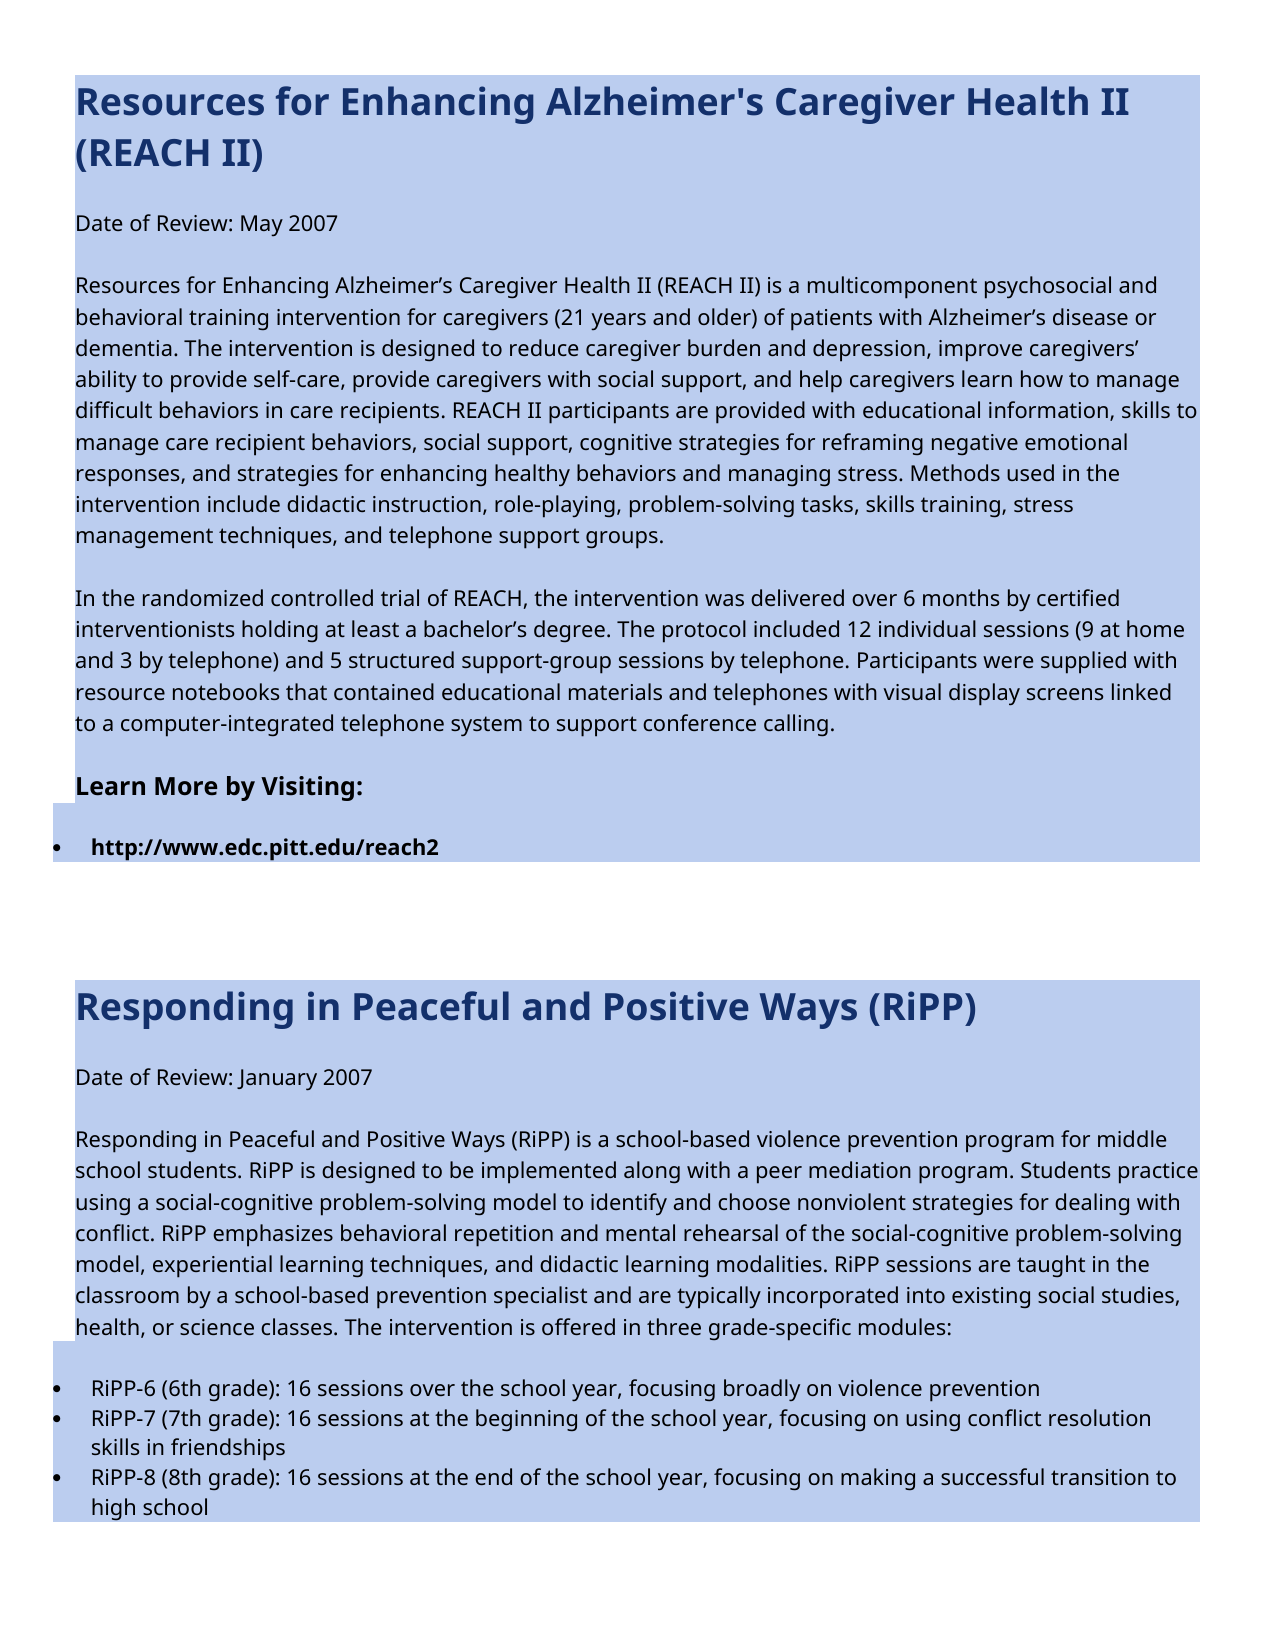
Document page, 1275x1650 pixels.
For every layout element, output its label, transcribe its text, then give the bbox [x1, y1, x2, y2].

list RiPP-6 (6th grade): 16 sessions over the school year, focusing broadly on violence prevention [53, 1373, 1200, 1403]
text Resources for Enhancing Alzheimer’s Caregiver Health II (REACH II) is a multicomponent psychosocial and behavioral training intervention for caregivers (21 years and older) of patients with Alzheimer’s disease or dementia. The intervention is designed to reduce caregiver burden and depression, improve caregivers’ ability to provide self-care, provide caregivers with social support, and help caregivers learn how to manage difficult behaviors in care recipients. REACH II participants are provided with educational information, skills to manage care recipient behaviors, social support, cognitive strategies for reframing negative emotional responses, and strategies for enhancing healthy behaviors and managing stress. Methods used in the intervention include didactic instruction, role-playing, problem-solving tasks, skills training, stress management techniques, and telephone support groups. In the randomized controlled trial of REACH, the intervention was delivered over 6 months by certified interventionists holding at least a bachelor’s degree. The protocol included 12 individual sessions (9 at home and 3 by telephone) and 5 structured support-group sessions by telephone. Participants were supplied with resource notebooks that contained educational materials and telephones with visual display screens linked to a computer-integrated telephone system to support conference calling. [75, 269, 1200, 737]
text Responding in Peaceful and Positive Ways (RiPP) is a school-based violence prevention program for middle school students. RiPP is designed to be implemented along with a peer mediation program. Students practice using a social-cognitive problem-solving model to identify and choose nonviolent strategies for dealing with conflict. RiPP emphasizes behavioral repetition and mental rehearsal of the social-cognitive problem-solving model, experiential learning techniques, and didactic learning modalities. RiPP sessions are taught in the classroom by a school-based prevention specialist and are typically incorporated into existing social studies, health, or science classes. The intervention is offered in three grade-specific modules: [75, 1123, 1200, 1342]
text Resources for Enhancing Alzheimer's Caregiver Health II (REACH II) [75, 75, 1200, 177]
list RiPP-8 (8th grade): 16 sessions at the end of the school year, focusing on making a successful transition to high school [53, 1462, 1200, 1522]
text Date of Review: May 2007 [75, 206, 1200, 237]
text Date of Review: January 2007 [75, 1060, 1200, 1092]
text Responding in Peaceful and Positive Ways (RiPP) [75, 980, 1200, 1031]
text Learn More by Visiting: [75, 769, 1200, 803]
list RiPP-7 (7th grade): 16 sessions at the beginning of the school year, focusing on using conflict resolution skills in friendships [53, 1403, 1200, 1462]
list http://www.edc.pitt.edu/reach2 [53, 832, 1200, 862]
